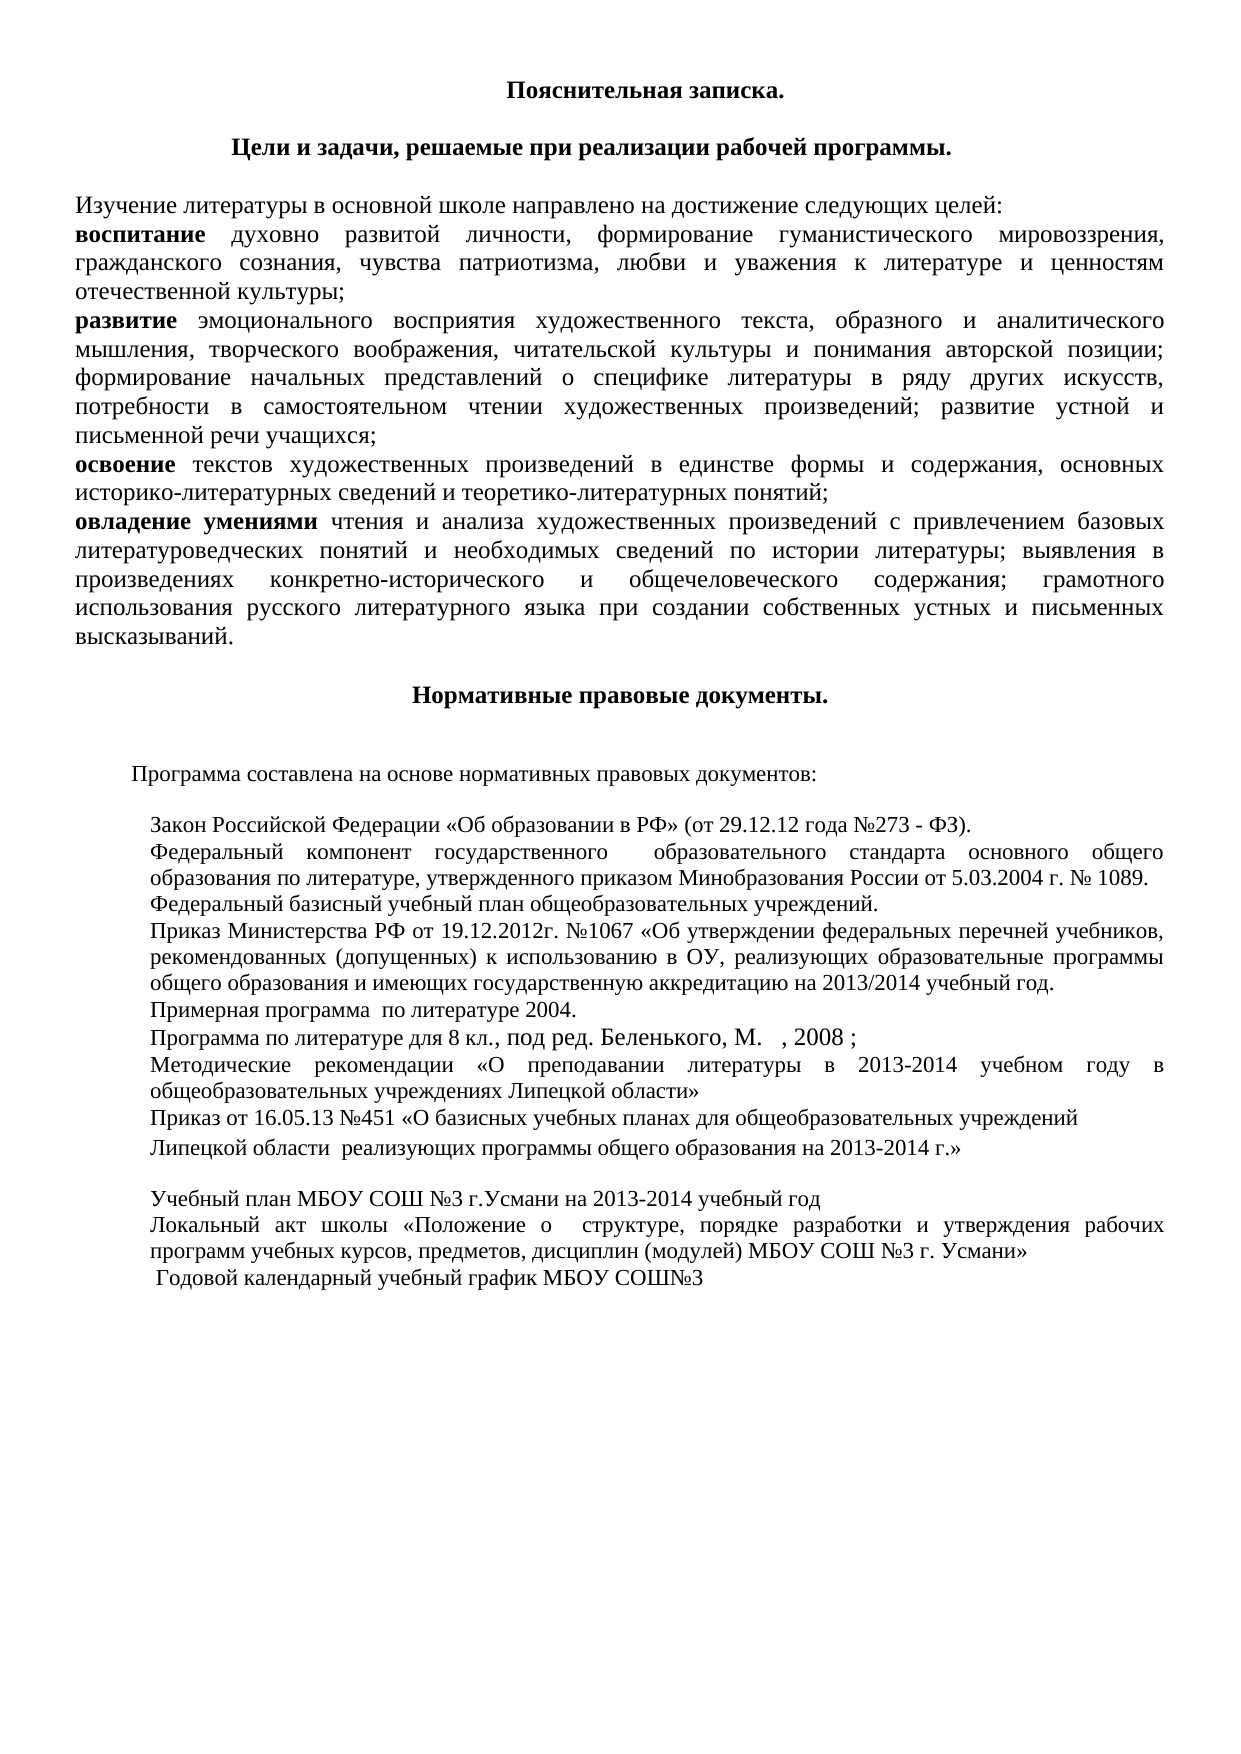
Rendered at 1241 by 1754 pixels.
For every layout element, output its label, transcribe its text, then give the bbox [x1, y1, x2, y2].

text Приказ от 16.05.13 №451 «О базисных учебных планах для общеобразовательных учреждений Липецкой области реализующих программы общего образования на 2013-2014 г.» [150, 1104, 1165, 1160]
text освоение текстов художественных произведений в единстве формы и содержания, основных историко-литературных сведений и теоретико-литературных понятий; [75, 449, 1165, 506]
text Локальный акт школы «Положение о структуре, порядке разработки и утверждения рабочих программ учебных курсов, предметов, дисциплин (модулей) МБОУ СОШ №3 г. Усмани» [150, 1211, 1165, 1264]
text воспитание духовно развитой личности, формирование гуманистического мировоззрения, гражданского сознания, чувства патриотизма, любви и уважения к литературе и ценностям отечественной культуры; [75, 219, 1165, 305]
text Методические рекомендации «О преподавании литературы в 2013-2014 учебном году в общеобразовательных учреждениях Липецкой области» [150, 1051, 1165, 1104]
text Программа составлена на основе нормативных правовых документов: [75, 760, 1165, 787]
text Федеральный компонент государственного образовательного стандарта основного общего образования по литературе, утвержденного приказом Минобразования России от 5.03.2004 г. № 1089. [150, 838, 1165, 890]
text развитие эмоционального восприятия художественного текста, образного и аналитического мышления, творческого воображения, читательской культуры и понимания авторской позиции; формирование начальных представлений о специфике литературы в ряду других искусств, потребности в самостоятельном чтении художественных произведений; развитие устной и письменной речи учащихся; [75, 305, 1165, 449]
text Примерная программа по литературе 2004. [150, 996, 1165, 1022]
text овладение умениями чтения и анализа художественных произведений с привлечением базовых литературоведческих понятий и необходимых сведений по истории литературы; выявления в произведениях конкретно-исторического и общечеловеческого содержания; грамотного использования русского литературного языка при создании собственных устных и письменных высказываний. [75, 506, 1165, 650]
text Приказ Министерства РФ от 19.12.2012г. №1067 «Об утверждении федеральных перечней учебников, рекомендованных (допущенных) к использованию в ОУ, реализующих образовательные программы общего образования и имеющих государственную аккредитацию на 2013/2014 учебный год. [150, 917, 1165, 996]
text Программа по литературе для 8 кл., под ред. Беленького, М. , 2008 ; [150, 1022, 1165, 1051]
text Пояснительная записка. [75, 75, 1165, 104]
text Цели и задачи, решаемые при реализации рабочей программы. [75, 132, 1165, 161]
text Нормативные правовые документы. [75, 681, 1165, 709]
text Федеральный базисный учебный план общеобразовательных учреждений. [150, 890, 1165, 917]
text Учебный план МБОУ СОШ №3 г.Усмани на 2013-2014 учебный год [150, 1185, 1165, 1211]
text Годовой календарный учебный график МБОУ СОШ№3 [150, 1264, 1165, 1290]
text Изучение литературы в основной школе направлено на достижение следующих целей: [75, 190, 1165, 219]
text Закон Российской Федерации «Об образовании в РФ» (от 29.12.12 года №273 - ФЗ). [150, 811, 1165, 838]
